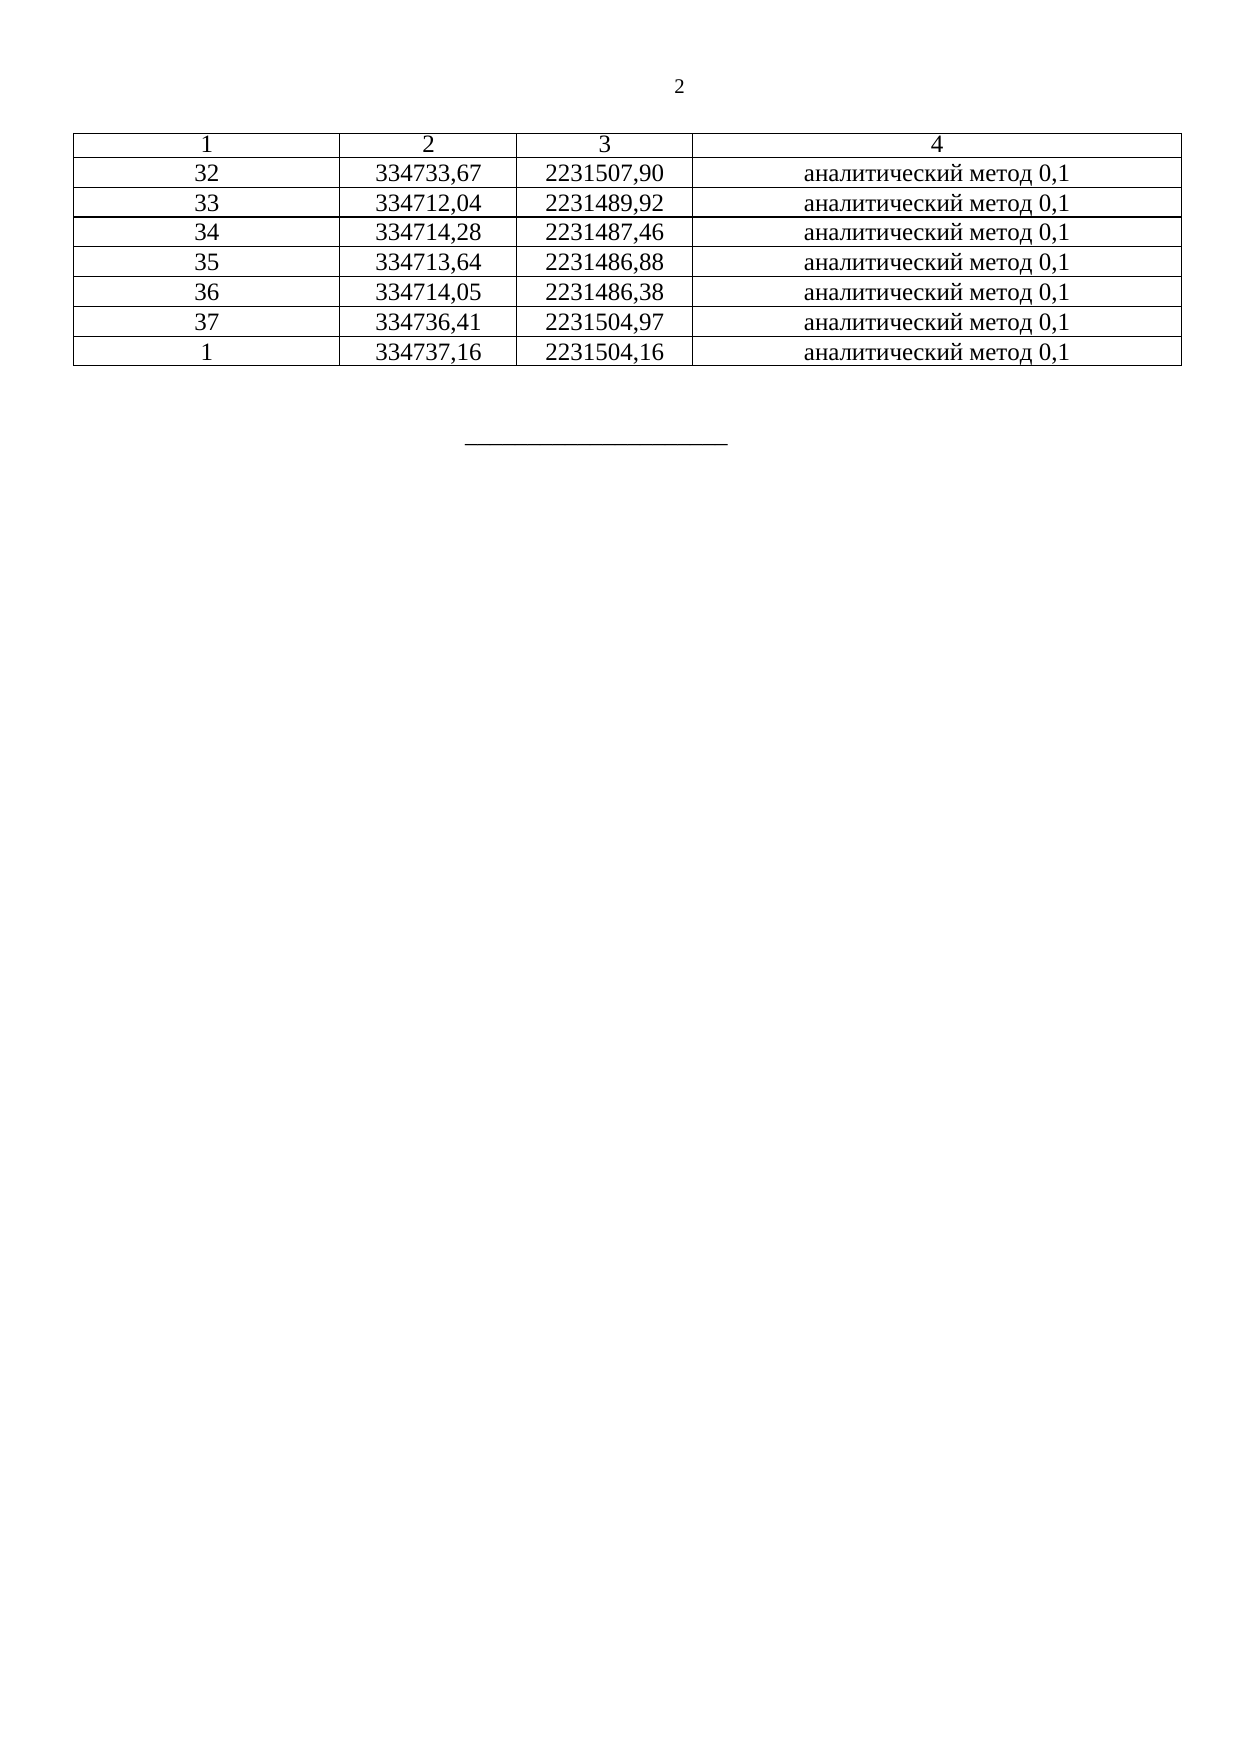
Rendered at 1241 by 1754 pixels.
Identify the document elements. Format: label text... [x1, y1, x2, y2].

table_cell 334714,28 [340, 218, 516, 246]
table_cell аналитический метод 0,1 [693, 247, 1181, 276]
table_cell 334712,04 [340, 188, 516, 216]
text _____________________ [177, 419, 1181, 448]
table_cell 34 [74, 218, 339, 246]
table_cell 334736,41 [340, 307, 516, 336]
table_cell аналитический метод 0,1 [693, 337, 1181, 365]
table_cell аналитический метод 0,1 [693, 218, 1181, 246]
table_cell 2231504,16 [517, 337, 692, 365]
table_cell 33 [74, 188, 339, 216]
table_cell аналитический метод 0,1 [693, 188, 1181, 216]
table_cell 32 [74, 158, 339, 187]
table_cell 334733,67 [340, 158, 516, 187]
table_cell 2231487,46 [517, 218, 692, 246]
table_cell 1 [74, 337, 339, 365]
table_header 4 [693, 134, 1181, 157]
table_header 2 [340, 134, 516, 157]
table_cell 334714,05 [340, 277, 516, 306]
table_cell 36 [74, 277, 339, 306]
table_cell 37 [74, 307, 339, 336]
table_cell 35 [74, 247, 339, 276]
table_cell 334713,64 [340, 247, 516, 276]
table_header 3 [517, 134, 692, 157]
table_cell 334737,16 [340, 337, 516, 365]
table_cell аналитический метод 0,1 [693, 277, 1181, 306]
table_cell 2231486,88 [517, 247, 692, 276]
table_cell 2231489,92 [517, 188, 692, 216]
table_cell 2231486,38 [517, 277, 692, 306]
table_cell аналитический метод 0,1 [693, 158, 1181, 187]
table_cell 2231504,97 [517, 307, 692, 336]
table_cell аналитический метод 0,1 [693, 307, 1181, 336]
table_cell 2231507,90 [517, 158, 692, 187]
table_header 1 [74, 134, 339, 157]
